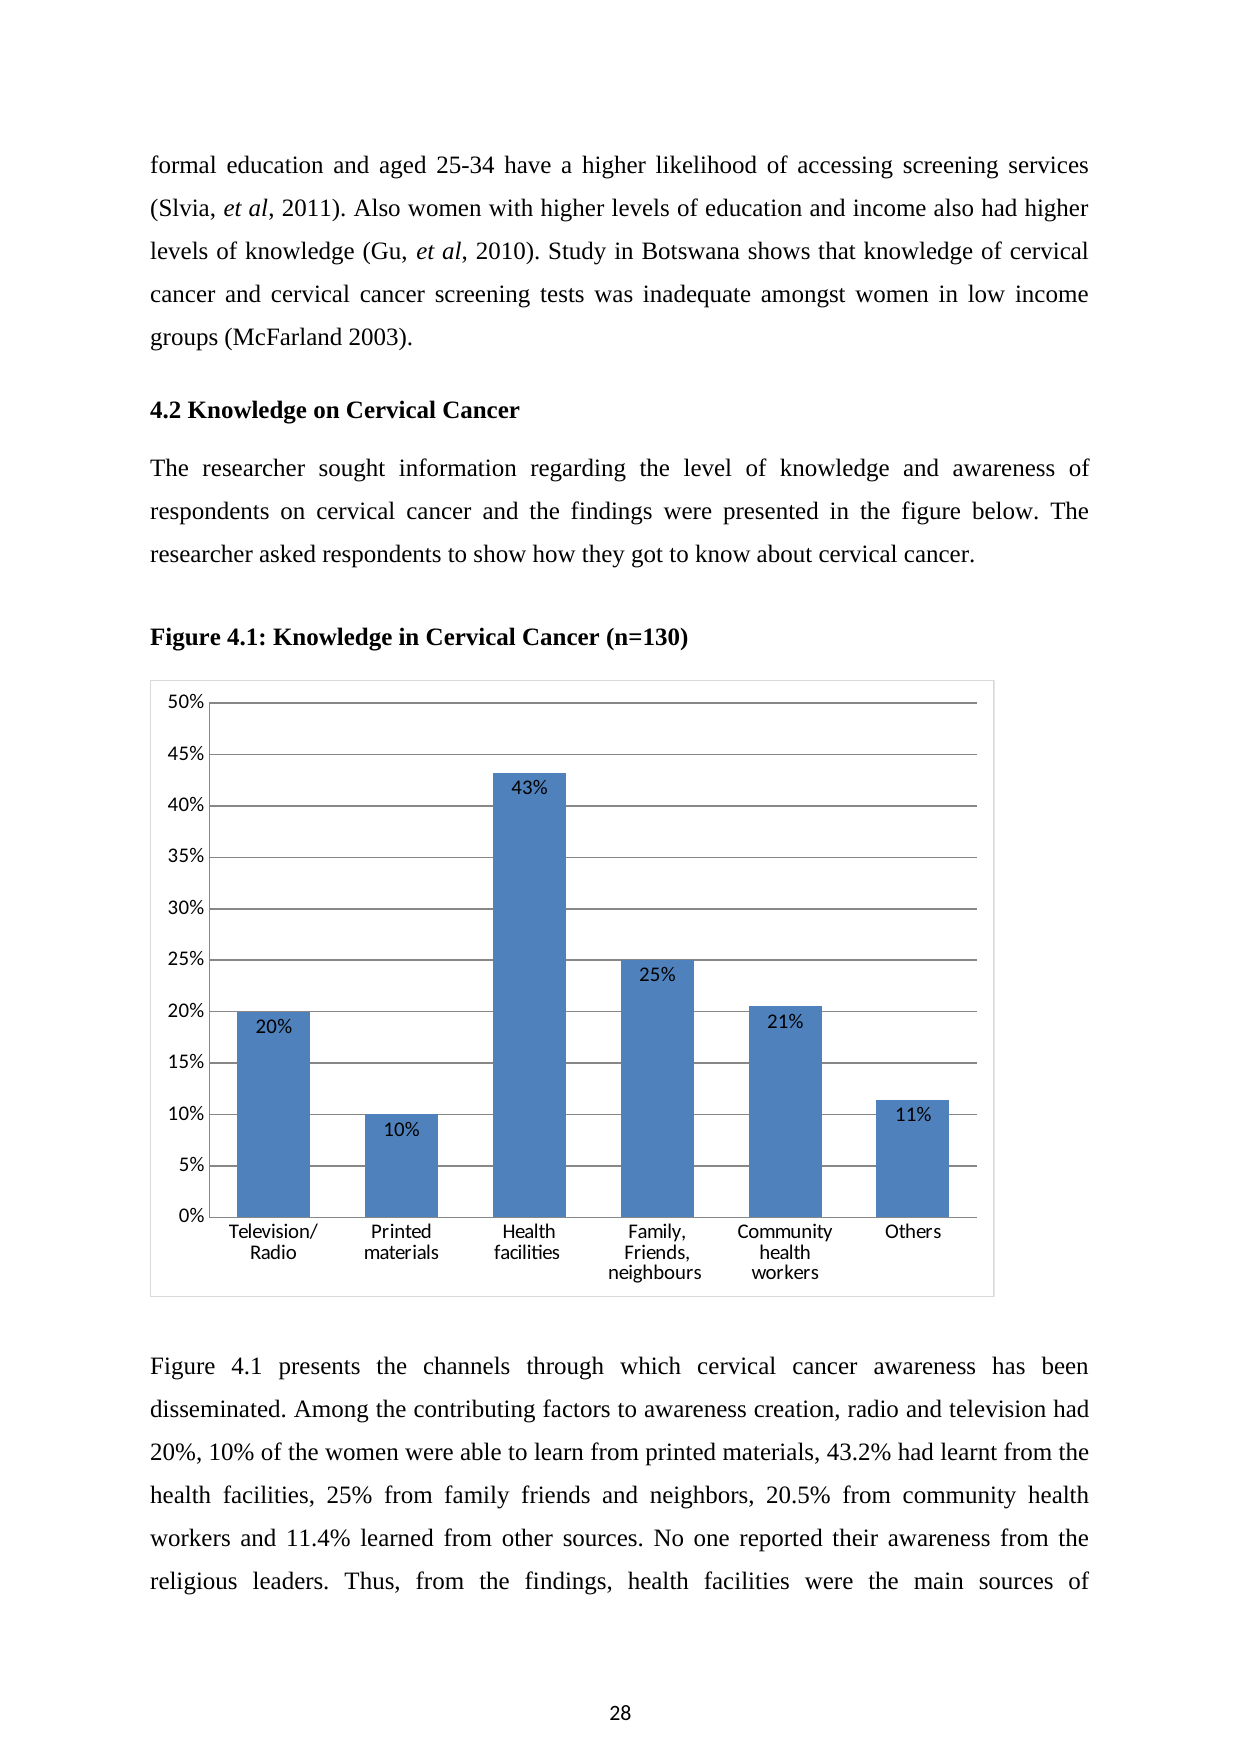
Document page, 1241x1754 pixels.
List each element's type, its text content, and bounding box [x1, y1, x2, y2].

subtitle Figure 4.1: Knowledge in Cervical Cancer (n=130) [150, 622, 1090, 651]
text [150, 150, 1090, 351]
subtitle 4.2 Knowledge on Cervical Cancer [187, 395, 1090, 423]
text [150, 1351, 1090, 1595]
text The researcher sought information regarding the level of knowledge and awareness of respondents on cervical cancer and the findings were presented in the figure below. The researcher asked respondents to show how they got to know about cervical cancer. [150, 453, 1090, 568]
